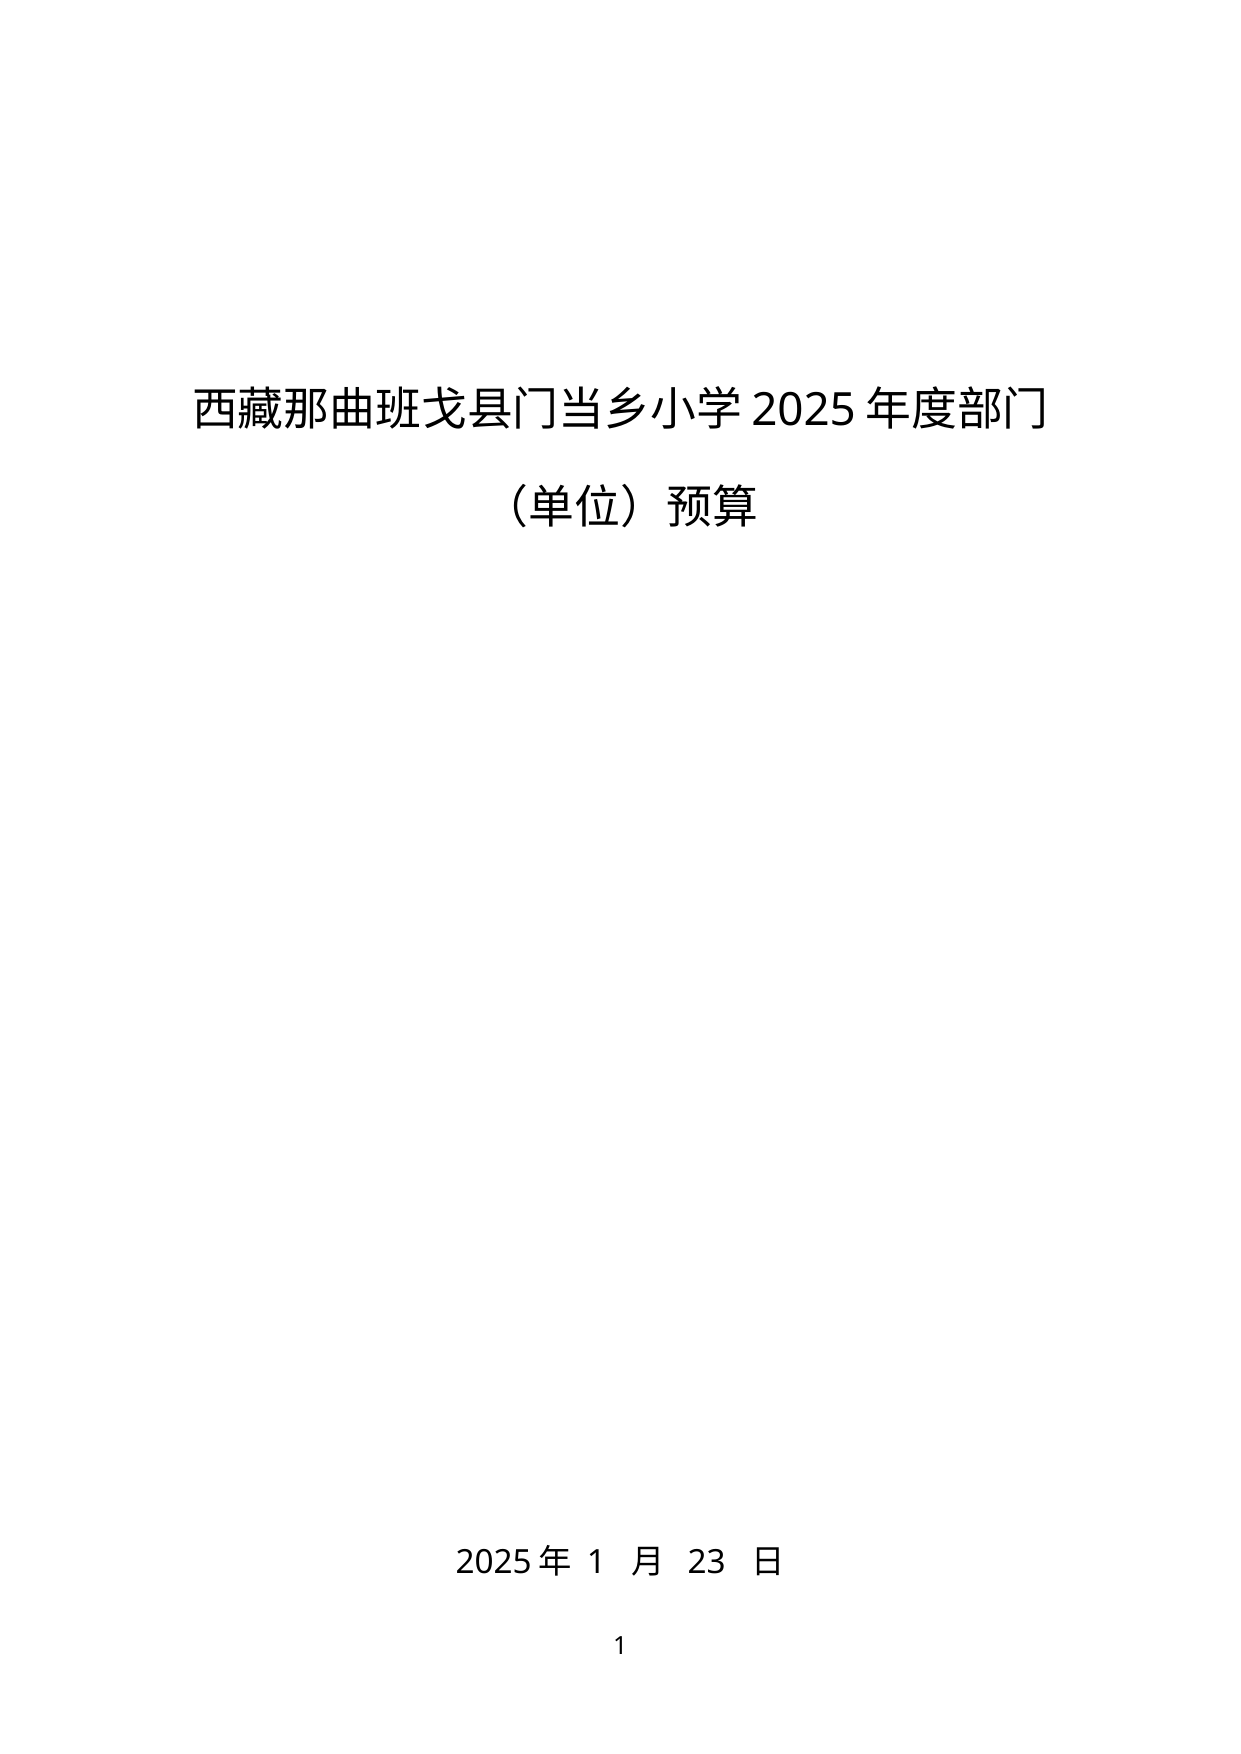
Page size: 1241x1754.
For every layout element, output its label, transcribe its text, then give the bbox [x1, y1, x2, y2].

text 西藏那曲班戈县门当乡小学2025年度部门（单位）预算 [187, 357, 1053, 552]
text 2025年 1 月 23 日 [187, 1527, 1053, 1592]
